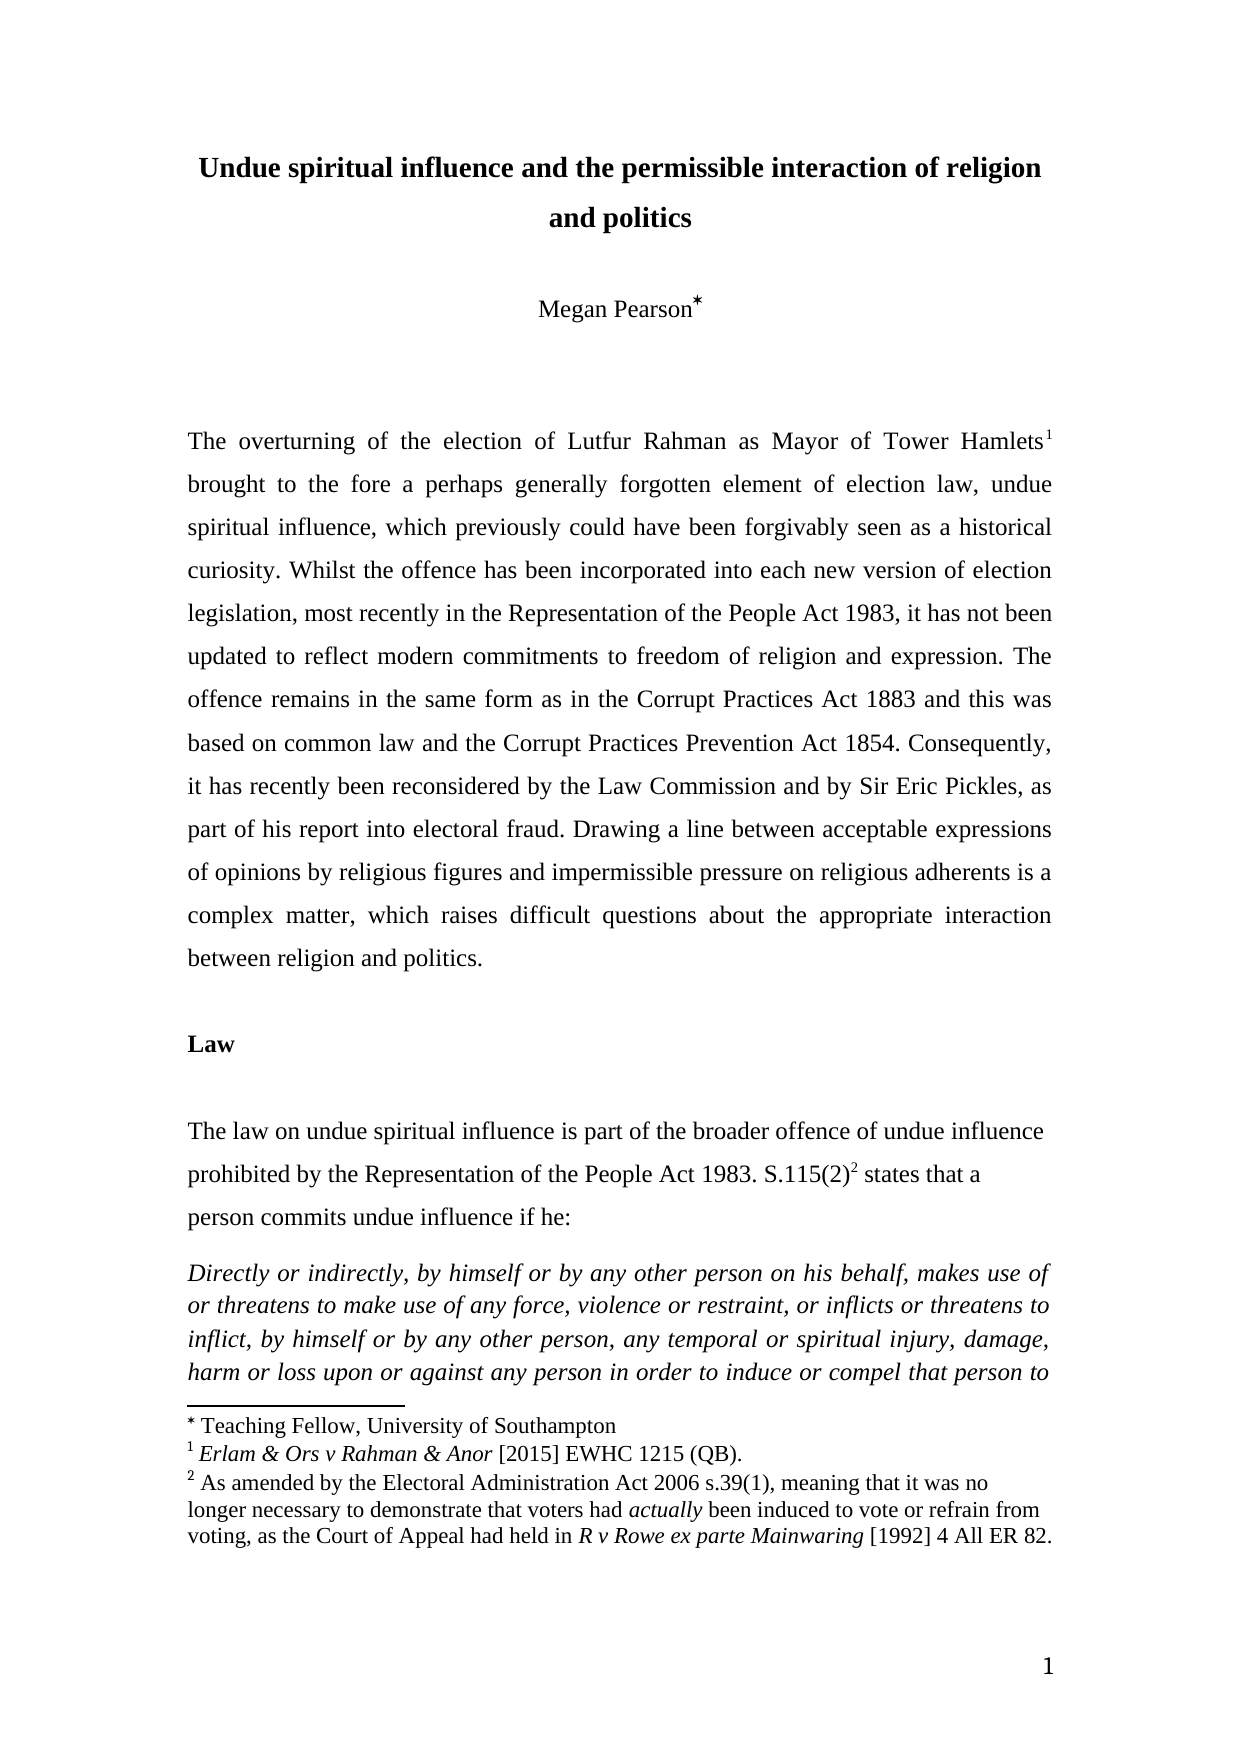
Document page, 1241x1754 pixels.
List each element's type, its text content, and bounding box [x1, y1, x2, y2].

text The overturning of the election of Lutfur Rahman as Mayor of Tower Hamlets brought to the fore a perhaps generally forgotten element of election law, undue spiritual influence, which previously could have been forgivably seen as a historical curiosity. Whilst the offence has been incorporated into each new version of election legislation, most recently in the Representation of the People Act 1983, it has not been updated to reflect modern commitments to freedom of religion and expression. The offence remains in the same form as in the Corrupt Practices Act 1883 and this was based on common law and the Corrupt Practices Prevention Act 1854. Consequently, it has recently been reconsidered by the Law Commission and by Sir Eric Pickles, as part of his report into electoral fraud. Drawing a line between acceptable expressions of opinions by religious figures and impermissible pressure on religious adherents is a complex matter, which raises difficult questions about the appropriate interaction between religion and politics. [187, 426, 1053, 972]
text Undue spiritual influence and the permissible interaction of religion and politics [187, 150, 1053, 234]
text Megan Pearson [187, 294, 1053, 324]
text The law on undue spiritual influence is part of the broader offence of undue influence prohibited by the Representation of the People Act 1983. S.115(2) states that a person commits undue influence if he: [187, 1116, 1053, 1231]
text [187, 1258, 1053, 1385]
text Law [187, 1029, 1053, 1058]
